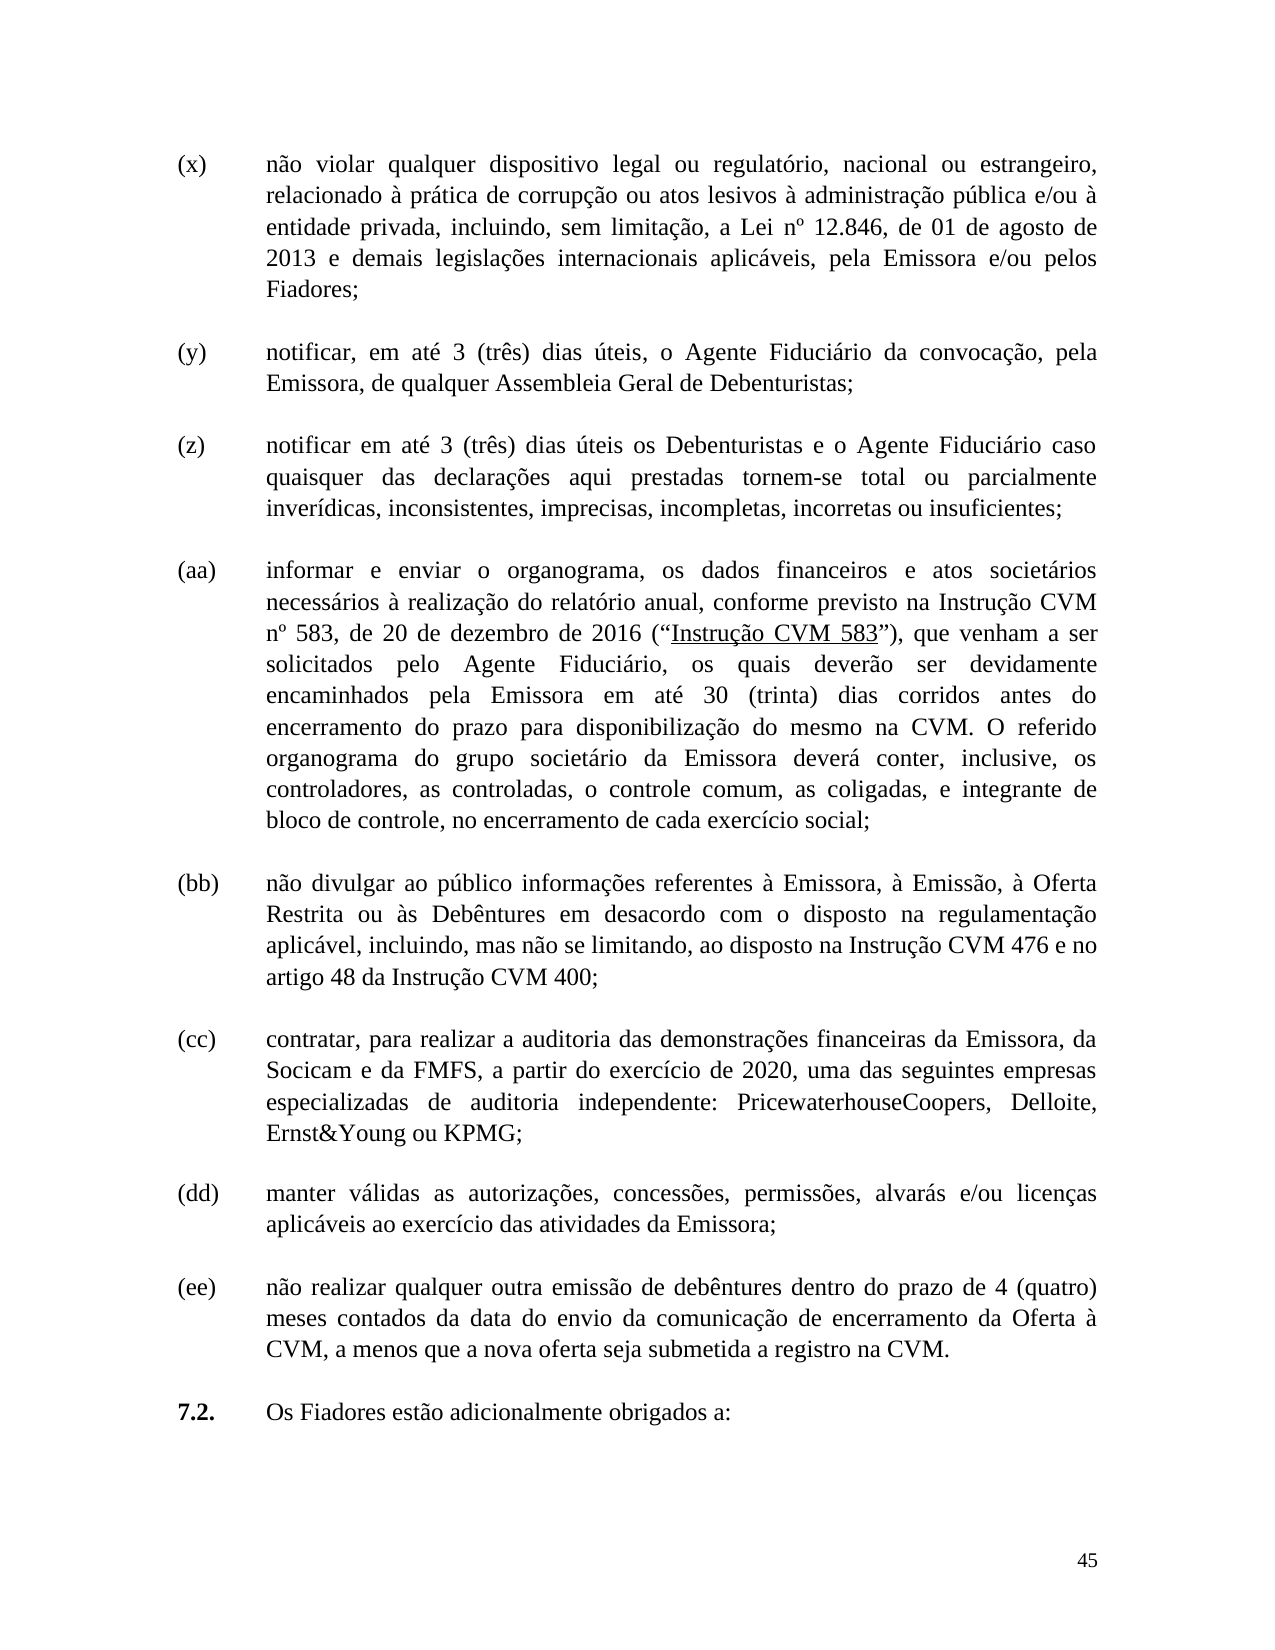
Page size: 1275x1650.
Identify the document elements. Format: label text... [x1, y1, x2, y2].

list notificar, em até 3 (três) dias úteis, o Agente Fiduciário da convocação, pela Emissora, de qualquer Assembleia Geral de Debenturistas; [177, 335, 1098, 398]
list notificar em até 3 (três) dias úteis os Debenturistas e o Agente Fiduciário caso quaisquer das declarações aqui prestadas tornem-se total ou parcialmente inverídicas, inconsistentes, imprecisas, incompletas, incorretas ou insuficientes; [177, 429, 1098, 523]
list não divulgar ao público informações referentes à Emissora, à Emissão, à Oferta Restrita ou às Debêntures em desacordo com o disposto na regulamentação aplicável, incluindo, mas não se limitando, ao disposto na Instrução CVM 476 e no artigo 48 da Instrução CVM 400; [177, 866, 1098, 991]
list contratar, para realizar a auditoria das demonstrações financeiras da Emissora, da Socicam e da FMFS, a partir do exercício de 2020, uma das seguintes empresas especializadas de auditoria independente: PricewaterhouseCoopers, Delloite, Ernst&Young ou KPMG; [177, 1023, 1098, 1148]
list informar e enviar o organograma, os dados financeiros e atos societários necessários à realização do relatório anual, conforme previsto na Instrução CVM nº 583, de 20 de dezembro de 2016 (“Instrução CVM 583”), que venham a ser solicitados pelo Agente Fiduciário, os quais deverão ser devidamente encaminhados pela Emissora em até 30 (trinta) dias corridos antes do encerramento do prazo para disponibilização do mesmo na CVM. O referido organograma do grupo societário da Emissora deverá conter, inclusive, os controladores, as controladas, o controle comum, as coligadas, e integrante de bloco de controle, no encerramento de cada exercício social; [177, 554, 1098, 835]
list Os Fiadores estão adicionalmente obrigados a: [177, 1395, 1098, 1426]
list manter válidas as autorizações, concessões, permissões, alvarás e/ou licenças aplicáveis ao exercício das atividades da Emissora; [177, 1176, 1098, 1239]
list não violar qualquer dispositivo legal ou regulatório, nacional ou estrangeiro, relacionado à prática de corrupção ou atos lesivos à administração pública e/ou à entidade privada, incluindo, sem limitação, a Lei nº 12.846, de 01 de agosto de 2013 e demais legislações internacionais aplicáveis, pela Emissora e/ou pelos Fiadores; [177, 148, 1098, 304]
list não realizar qualquer outra emissão de debêntures dentro do prazo de 4 (quatro) meses contados da data do envio da comunicação de encerramento da Oferta à CVM, a menos que a nova oferta seja submetida a registro na CVM. [177, 1270, 1098, 1364]
